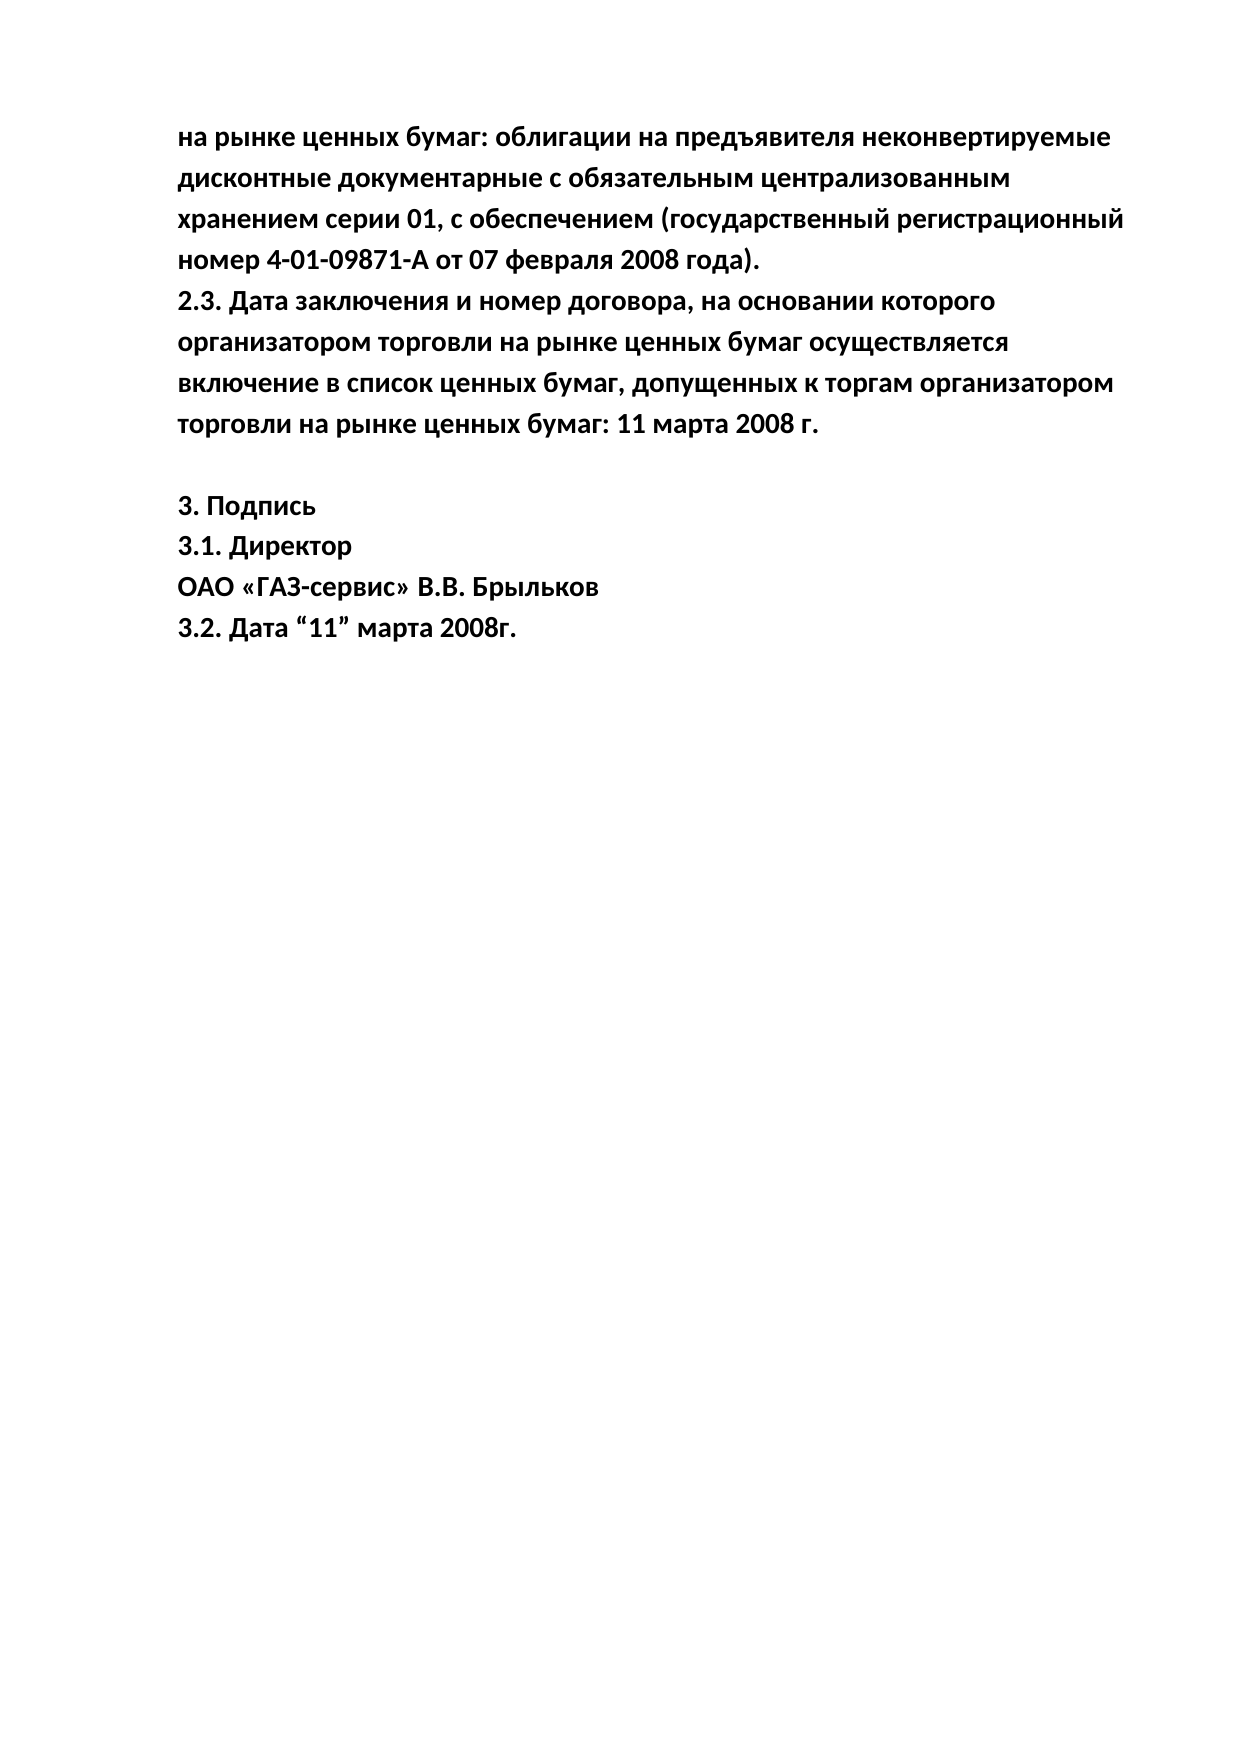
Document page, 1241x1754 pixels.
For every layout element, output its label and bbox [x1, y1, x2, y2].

text [177, 118, 1152, 677]
